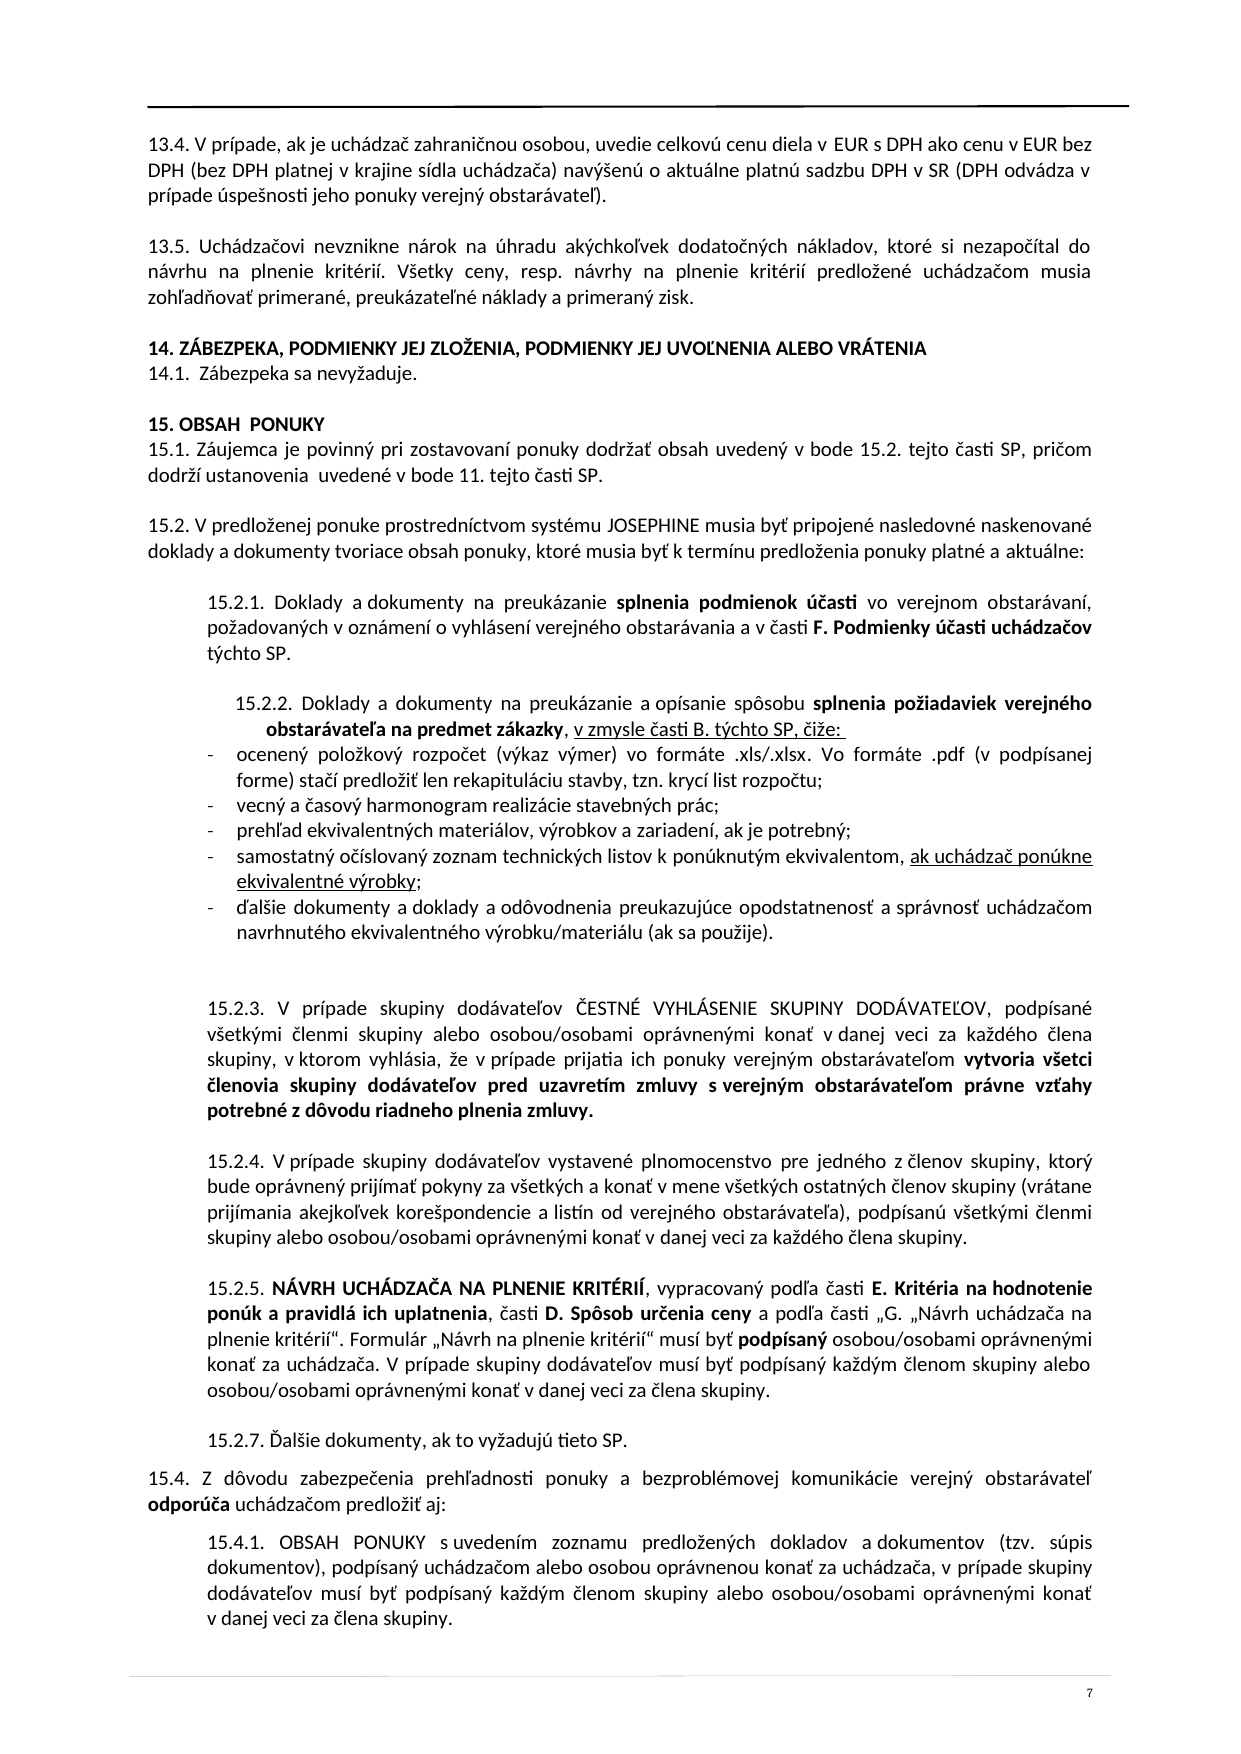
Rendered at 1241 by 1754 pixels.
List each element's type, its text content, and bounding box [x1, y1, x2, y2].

text 15.4. Z dôvodu zabezpečenia prehľadnosti ponuky a bezproblémovej komunikácie verejný obstarávateľ odporúča uchádzačom predložiť aj: [148, 1466, 1092, 1516]
text 14.1. Zábezpeka sa nevyžaduje. [148, 360, 1092, 386]
list samostatný očíslovaný zoznam technických listov k ponúknutým ekvivalentom, ak uchádzač ponúkne ekvivalentné výrobky; [207, 843, 1092, 894]
text 15.2.1. Doklady a dokumenty na preukázanie splnenia podmienok účasti vo verejnom obstarávaní, požadovaných v oznámení o vyhlásení verejného obstarávania a v časti F. Podmienky účasti uchádzačov týchto SP. [207, 589, 1092, 665]
text 15.2.5. NÁVRH UCHÁDZAČA NA PLNENIE KRITÉRIÍ, vypracovaný podľa časti E. Kritéria na hodnotenie ponúk a pravidlá ich uplatnenia, časti D. Spôsob určenia ceny a podľa časti „G. „Návrh uchádzača na plnenie kritérií“. Formulár „Návrh na plnenie kritérií“ musí byť podpísaný osobou/osobami oprávnenými konať za uchádzača. V prípade skupiny dodávateľov musí byť podpísaný každým členom skupiny alebo osobou/osobami oprávnenými konať v danej veci za člena skupiny. [207, 1275, 1092, 1402]
text 14. ZÁBEZPEKA, podmienky jej zloženia, podmienky jej uvoľnenia alebo vrátenia [148, 335, 1092, 360]
text 13.5. Uchádzačovi nevznikne nárok na úhradu akýchkoľvek dodatočných nákladov, ktoré si nezapočítal do návrhu na plnenie kritérií. Všetky ceny, resp. návrhy na plnenie kritérií predložené uchádzačom musia zohľadňovať primerané, preukázateľné náklady a primeraný zisk. [148, 233, 1092, 309]
list ocenený položkový rozpočet (výkaz výmer) vo formáte .xls/.xlsx. Vo formáte .pdf (v podpísanej forme) stačí predložiť len rekapituláciu stavby, tzn. krycí list rozpočtu; [207, 741, 1092, 792]
text 13.4. V prípade, ak je uchádzač zahraničnou osobou, uvedie celkovú cenu diela v EUR s DPH ako cenu v EUR bez DPH (bez DPH platnej v krajine sídla uchádzača) navýšenú o aktuálne platnú sadzbu DPH v SR (DPH odvádza v prípade úspešnosti jeho ponuky verejný obstarávateľ). [148, 131, 1092, 208]
text 15.2.2. Doklady a dokumenty na preukázanie a opísanie spôsobu splnenia požiadaviek verejného obstarávateľa na predmet zákazky, v zmysle časti B. týchto SP, čiže: [148, 691, 1092, 741]
text 15.2. V predloženej ponuke prostredníctvom systému JOSEPHINE musia byť pripojené nasledovné naskenované doklady a dokumenty tvoriace obsah ponuky, ktoré musia byť k termínu predloženia ponuky platné a aktuálne: [148, 513, 1092, 563]
list prehľad ekvivalentných materiálov, výrobkov a zariadení, ak je potrebný; [207, 818, 1092, 843]
list ďalšie dokumenty a doklady a odôvodnenia preukazujúce opodstatnenosť a správnosť uchádzačom navrhnutého ekvivalentného výrobku/materiálu (ak sa použije). [207, 894, 1092, 945]
text 15.2.7. Ďalšie dokumenty, ak to vyžadujú tieto SP. [207, 1428, 1092, 1453]
text 15.4.1. obsah ponuky s uvedením zoznamu predložených dokladov a dokumentov (tzv. súpis dokumentov), podpísaný uchádzačom alebo osobou oprávnenou konať za uchádzača, v prípade skupiny dodávateľov musí byť podpísaný každým členom skupiny alebo osobou/osobami oprávnenými konať v danej veci za člena skupiny. [207, 1529, 1092, 1631]
text 15. OBSAH PONUKY [148, 411, 1092, 436]
list vecný a časový harmonogram realizácie stavebných prác; [207, 792, 1092, 818]
text 15.2.3. V prípade skupiny dodávateľov čestné vyhlásenie skupiny dodávateľov, podpísané všetkými členmi skupiny alebo osobou/osobami oprávnenými konať v danej veci za každého člena skupiny, v ktorom vyhlásia, že v prípade prijatia ich ponuky verejným obstarávateľom vytvoria všetci členovia skupiny dodávateľov pred uzavretím zmluvy s verejným obstarávateľom právne vzťahy potrebné z dôvodu riadneho plnenia zmluvy. [207, 996, 1092, 1123]
text 15.1. Záujemca je povinný pri zostavovaní ponuky dodržať obsah uvedený v bode 15.2. tejto časti SP, pričom dodrží ustanovenia uvedené v bode 11. tejto časti SP. [148, 436, 1092, 487]
text 15.2.4. V prípade skupiny dodávateľov vystavené plnomocenstvo pre jedného z členov skupiny, ktorý bude oprávnený prijímať pokyny za všetkých a konať v mene všetkých ostatných členov skupiny (vrátane prijímania akejkoľvek korešpondencie a listín od verejného obstarávateľa), podpísanú všetkými členmi skupiny alebo osobou/osobami oprávnenými konať v danej veci za každého člena skupiny. [207, 1148, 1092, 1250]
